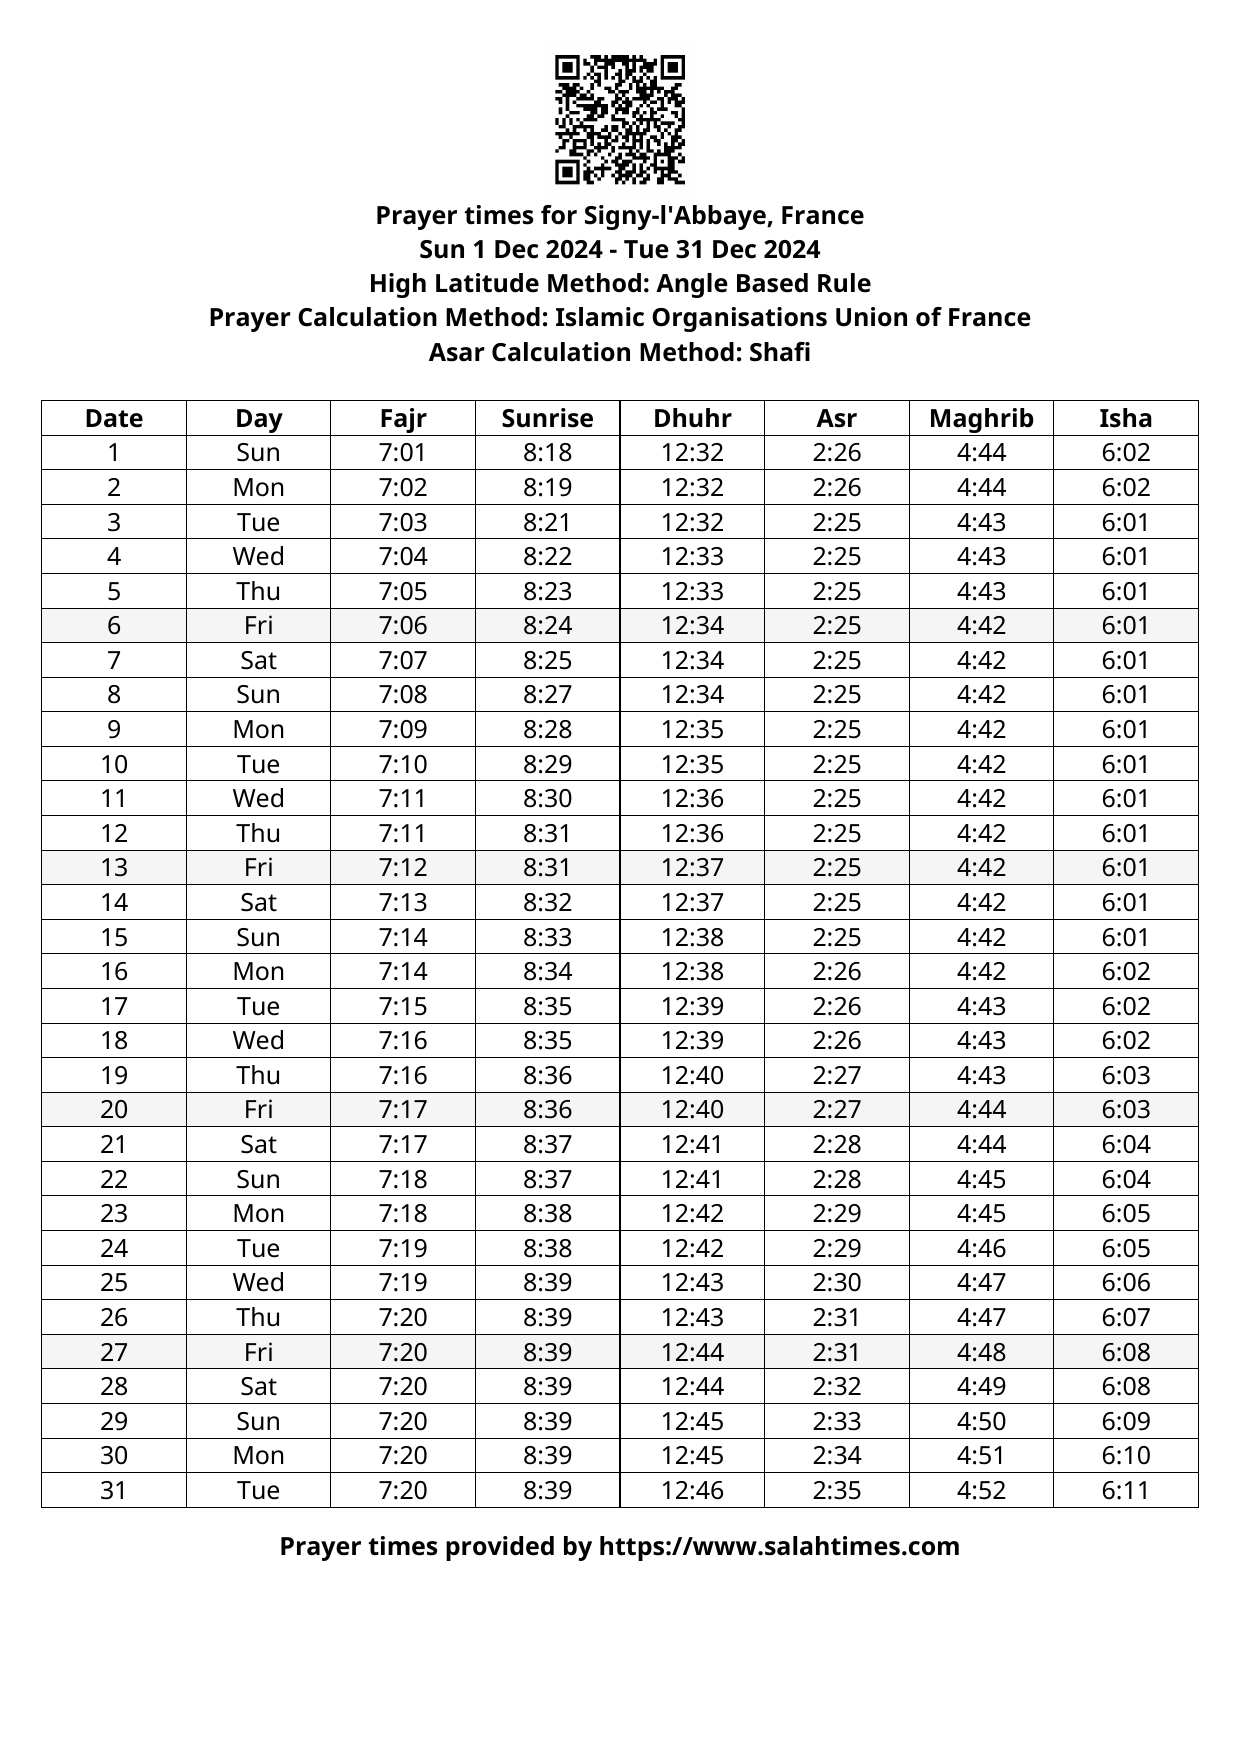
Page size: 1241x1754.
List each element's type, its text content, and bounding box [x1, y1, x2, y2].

table_cell 25 [42, 1266, 186, 1299]
table_cell 7:14 [331, 920, 475, 953]
text Sun 1 Dec 2024 - Tue 31 Dec 2024 [42, 232, 1198, 266]
table_cell 2:26 [765, 989, 909, 1022]
table_cell Tue [187, 1473, 330, 1507]
table_cell 7:11 [331, 816, 475, 849]
table_cell 8:34 [476, 954, 619, 988]
table_cell 4:46 [910, 1231, 1053, 1264]
table_cell 6:03 [1054, 1093, 1198, 1126]
table_cell 6:01 [1054, 885, 1198, 919]
table_cell 6:04 [1054, 1127, 1198, 1161]
table_header Maghrib [910, 401, 1053, 434]
table_cell Sun [187, 920, 330, 953]
table_cell 7:18 [331, 1196, 475, 1230]
table_cell 4:42 [910, 678, 1053, 711]
table_cell 7:08 [331, 678, 475, 711]
table_cell 6:04 [1054, 1162, 1198, 1195]
table_cell 12:32 [621, 436, 764, 469]
table_cell 12:39 [621, 989, 764, 1022]
table_cell 8:39 [476, 1335, 619, 1368]
table_cell 11 [42, 781, 186, 815]
table_cell 12:33 [621, 539, 764, 573]
table_cell 6:01 [1054, 678, 1198, 711]
table_cell Fri [187, 609, 330, 642]
table_cell 8:27 [476, 678, 619, 711]
table_cell 8:37 [476, 1162, 619, 1195]
table_cell 9 [42, 712, 186, 746]
table_cell 4:42 [910, 712, 1053, 746]
table_cell 4:42 [910, 781, 1053, 815]
table_cell 12:35 [621, 712, 764, 746]
table_cell 8:32 [476, 885, 619, 919]
table_cell 7:20 [331, 1439, 475, 1472]
table_cell 7:02 [331, 470, 475, 504]
table_cell 7:10 [331, 747, 475, 780]
table_cell 8:35 [476, 989, 619, 1022]
table_cell 8:28 [476, 712, 619, 746]
table_cell 2:26 [765, 470, 909, 504]
table_cell 12:37 [621, 885, 764, 919]
table_cell 12:34 [621, 643, 764, 677]
table_cell 14 [42, 885, 186, 919]
table_cell Thu [187, 574, 330, 607]
table_cell 26 [42, 1300, 186, 1334]
table_cell 7:19 [331, 1231, 475, 1264]
table_cell 8:24 [476, 609, 619, 642]
table_cell 7:07 [331, 643, 475, 677]
table_cell 2:35 [765, 1473, 909, 1507]
table_cell Tue [187, 747, 330, 780]
table_cell 2:25 [765, 781, 909, 815]
table_cell 2:30 [765, 1266, 909, 1299]
table_cell 8 [42, 678, 186, 711]
table_header Dhuhr [621, 401, 764, 434]
table_cell 7:15 [331, 989, 475, 1022]
table_cell 4:52 [910, 1473, 1053, 1507]
table_header Fajr [331, 401, 475, 434]
table_cell 6:01 [1054, 920, 1198, 953]
table_cell 4:42 [910, 920, 1053, 953]
table_cell 30 [42, 1439, 186, 1472]
table_cell 4:48 [910, 1335, 1053, 1368]
table_cell 8:38 [476, 1231, 619, 1264]
table_cell 4:43 [910, 539, 1053, 573]
table_cell 6:08 [1054, 1369, 1198, 1403]
table_cell 23 [42, 1196, 186, 1230]
table_cell 17 [42, 989, 186, 1022]
table_cell 6:03 [1054, 1058, 1198, 1092]
table_cell 2:25 [765, 851, 909, 884]
table_cell 12:34 [621, 609, 764, 642]
table_cell 6:01 [1054, 505, 1198, 538]
table_cell 2:25 [765, 885, 909, 919]
table_cell 4:50 [910, 1404, 1053, 1437]
table_cell Mon [187, 1439, 330, 1472]
table_cell 8:22 [476, 539, 619, 573]
table_cell 6:01 [1054, 643, 1198, 677]
table_header Sunrise [476, 401, 619, 434]
table_cell Wed [187, 539, 330, 573]
table_cell 8:39 [476, 1300, 619, 1334]
picture [542, 41, 699, 198]
table_cell 1 [42, 436, 186, 469]
text Prayer times for Signy-l'Abbaye, France [42, 198, 1198, 232]
table_cell 7:16 [331, 1058, 475, 1092]
table_cell 7:20 [331, 1300, 475, 1334]
table_header Asr [765, 401, 909, 434]
table_cell 4:51 [910, 1439, 1053, 1472]
table_cell 6 [42, 609, 186, 642]
table_cell 2:26 [765, 954, 909, 988]
table_cell 6:07 [1054, 1300, 1198, 1334]
table_cell 2:25 [765, 816, 909, 849]
table_cell 8:25 [476, 643, 619, 677]
table_cell 4:44 [910, 1093, 1053, 1126]
table_cell 7:17 [331, 1127, 475, 1161]
table_cell 12:42 [621, 1196, 764, 1230]
table_cell 22 [42, 1162, 186, 1195]
table_cell 27 [42, 1335, 186, 1368]
table_cell 13 [42, 851, 186, 884]
table_cell 12:43 [621, 1266, 764, 1299]
table_cell 4:45 [910, 1196, 1053, 1230]
table_cell 21 [42, 1127, 186, 1161]
table_cell 6:01 [1054, 851, 1198, 884]
table_cell 6:01 [1054, 781, 1198, 815]
text Asar Calculation Method: Shafi [42, 334, 1198, 368]
table_cell 4:44 [910, 436, 1053, 469]
table_cell Tue [187, 505, 330, 538]
table_cell 6:01 [1054, 712, 1198, 746]
table_header Isha [1054, 401, 1198, 434]
table_cell 4:42 [910, 747, 1053, 780]
table_cell 12:41 [621, 1162, 764, 1195]
table_cell 2:29 [765, 1231, 909, 1264]
table_cell 2:27 [765, 1093, 909, 1126]
table_cell 4:42 [910, 816, 1053, 849]
table_cell 4:42 [910, 643, 1053, 677]
table_cell 8:36 [476, 1058, 619, 1092]
table_cell Wed [187, 1024, 330, 1057]
table_cell 4 [42, 539, 186, 573]
table_cell 7:18 [331, 1162, 475, 1195]
table_cell 2 [42, 470, 186, 504]
text Prayer Calculation Method: Islamic Organisations Union of France [42, 300, 1198, 334]
table_cell 8:39 [476, 1369, 619, 1403]
table_cell 6:02 [1054, 989, 1198, 1022]
table_cell 6:05 [1054, 1231, 1198, 1264]
table_cell 7:16 [331, 1024, 475, 1057]
table_cell 12:33 [621, 574, 764, 607]
table_cell Sat [187, 643, 330, 677]
table_cell 2:33 [765, 1404, 909, 1437]
table_cell 2:25 [765, 643, 909, 677]
table_cell Sat [187, 1127, 330, 1161]
table_cell 12:41 [621, 1127, 764, 1161]
table_cell 2:25 [765, 609, 909, 642]
table_cell 7:19 [331, 1266, 475, 1299]
table_cell 12:40 [621, 1093, 764, 1126]
table_cell 2:28 [765, 1162, 909, 1195]
table_cell 4:42 [910, 954, 1053, 988]
table_cell 7:13 [331, 885, 475, 919]
table_cell 7:11 [331, 781, 475, 815]
table_cell 8:35 [476, 1024, 619, 1057]
table_cell 4:42 [910, 885, 1053, 919]
table_cell 7:20 [331, 1473, 475, 1507]
table_cell 28 [42, 1369, 186, 1403]
table_cell Fri [187, 1335, 330, 1368]
table_cell 6:01 [1054, 747, 1198, 780]
table_cell 12:45 [621, 1404, 764, 1437]
table_cell 8:37 [476, 1127, 619, 1161]
table_cell Thu [187, 1058, 330, 1092]
table_cell 8:36 [476, 1093, 619, 1126]
table_cell 4:42 [910, 851, 1053, 884]
text High Latitude Method: Angle Based Rule [42, 266, 1198, 300]
table_cell 8:29 [476, 747, 619, 780]
table_cell 8:30 [476, 781, 619, 815]
table_cell 8:39 [476, 1404, 619, 1437]
table_cell Thu [187, 816, 330, 849]
table_cell 5 [42, 574, 186, 607]
table_cell 7:20 [331, 1369, 475, 1403]
table_cell 12:38 [621, 920, 764, 953]
table_cell 2:31 [765, 1335, 909, 1368]
text Prayer times provided by https://www.salahtimes.com [42, 1528, 1198, 1563]
table_cell 12 [42, 816, 186, 849]
table_cell 6:01 [1054, 539, 1198, 573]
table_cell 6:06 [1054, 1266, 1198, 1299]
table_cell 8:21 [476, 505, 619, 538]
table_cell 4:43 [910, 574, 1053, 607]
table_cell 6:05 [1054, 1196, 1198, 1230]
table_cell 2:25 [765, 712, 909, 746]
table_cell 6:08 [1054, 1335, 1198, 1368]
table_cell Mon [187, 954, 330, 988]
table_cell 2:25 [765, 678, 909, 711]
table_cell 2:26 [765, 1024, 909, 1057]
table_cell 2:28 [765, 1127, 909, 1161]
table_cell 20 [42, 1093, 186, 1126]
table_header Date [42, 401, 186, 434]
table_cell 7 [42, 643, 186, 677]
table_cell 31 [42, 1473, 186, 1507]
table_cell 4:44 [910, 470, 1053, 504]
table_cell 8:39 [476, 1473, 619, 1507]
table_cell 12:42 [621, 1231, 764, 1264]
table_cell 4:49 [910, 1369, 1053, 1403]
table_cell 2:29 [765, 1196, 909, 1230]
table_cell 8:33 [476, 920, 619, 953]
table_cell 4:43 [910, 505, 1053, 538]
table_cell 4:47 [910, 1266, 1053, 1299]
table_cell 8:19 [476, 470, 619, 504]
table_cell Mon [187, 712, 330, 746]
table_cell 12:35 [621, 747, 764, 780]
table_cell 2:25 [765, 920, 909, 953]
table_cell 6:09 [1054, 1404, 1198, 1437]
table_cell Sun [187, 1162, 330, 1195]
table_cell 4:42 [910, 609, 1053, 642]
table_cell 12:45 [621, 1439, 764, 1472]
table_cell 29 [42, 1404, 186, 1437]
table_cell 7:01 [331, 436, 475, 469]
table_cell 8:31 [476, 816, 619, 849]
table_cell 6:10 [1054, 1439, 1198, 1472]
table_cell Fri [187, 1093, 330, 1126]
table_cell 12:40 [621, 1058, 764, 1092]
table_cell 6:01 [1054, 816, 1198, 849]
table_cell Mon [187, 470, 330, 504]
table_cell 6:01 [1054, 609, 1198, 642]
table_cell 6:02 [1054, 470, 1198, 504]
table_cell 2:25 [765, 539, 909, 573]
table_cell 6:11 [1054, 1473, 1198, 1507]
table_cell 12:46 [621, 1473, 764, 1507]
table_cell 8:39 [476, 1439, 619, 1472]
table_cell Sat [187, 885, 330, 919]
table_cell Fri [187, 851, 330, 884]
table_cell Sat [187, 1369, 330, 1403]
table_cell Sun [187, 678, 330, 711]
table_cell 6:02 [1054, 1024, 1198, 1057]
table_cell 4:45 [910, 1162, 1053, 1195]
table_cell 8:31 [476, 851, 619, 884]
table_cell 7:12 [331, 851, 475, 884]
table_cell 12:36 [621, 816, 764, 849]
table_cell 6:01 [1054, 574, 1198, 607]
table_cell 12:32 [621, 505, 764, 538]
table_cell 15 [42, 920, 186, 953]
table_cell 7:05 [331, 574, 475, 607]
table_header Day [187, 401, 330, 434]
table_cell 12:39 [621, 1024, 764, 1057]
table_cell 4:44 [910, 1127, 1053, 1161]
table_cell 12:44 [621, 1369, 764, 1403]
table_cell 8:18 [476, 436, 619, 469]
table_cell 6:02 [1054, 436, 1198, 469]
table_cell 2:25 [765, 505, 909, 538]
table_cell 3 [42, 505, 186, 538]
table_cell 2:32 [765, 1369, 909, 1403]
table_cell Thu [187, 1300, 330, 1334]
table_cell 2:25 [765, 747, 909, 780]
table_cell 12:37 [621, 851, 764, 884]
table_cell Sun [187, 436, 330, 469]
table_cell 4:43 [910, 989, 1053, 1022]
table_cell 2:27 [765, 1058, 909, 1092]
table_cell 12:34 [621, 678, 764, 711]
table_cell 8:38 [476, 1196, 619, 1230]
table_cell 7:17 [331, 1093, 475, 1126]
table_cell 6:02 [1054, 954, 1198, 988]
table_cell Mon [187, 1196, 330, 1230]
table_cell 4:43 [910, 1024, 1053, 1057]
table_cell 7:04 [331, 539, 475, 573]
table_cell 7:20 [331, 1404, 475, 1437]
table_cell 7:14 [331, 954, 475, 988]
table_cell 18 [42, 1024, 186, 1057]
table_cell Tue [187, 1231, 330, 1264]
table_cell 7:20 [331, 1335, 475, 1368]
table_cell 7:06 [331, 609, 475, 642]
table_cell 12:36 [621, 781, 764, 815]
table_cell 4:47 [910, 1300, 1053, 1334]
table_cell Wed [187, 781, 330, 815]
table_cell 2:25 [765, 574, 909, 607]
table_cell 2:31 [765, 1300, 909, 1334]
table_cell 2:26 [765, 436, 909, 469]
table_cell 12:38 [621, 954, 764, 988]
table_cell 7:09 [331, 712, 475, 746]
table_cell 2:34 [765, 1439, 909, 1472]
table_cell 24 [42, 1231, 186, 1264]
table_cell 8:39 [476, 1266, 619, 1299]
table_cell 4:43 [910, 1058, 1053, 1092]
table_cell 12:43 [621, 1300, 764, 1334]
table_cell 12:32 [621, 470, 764, 504]
table_cell 8:23 [476, 574, 619, 607]
table_cell Wed [187, 1266, 330, 1299]
table_cell Sun [187, 1404, 330, 1437]
table_cell 7:03 [331, 505, 475, 538]
table_cell 19 [42, 1058, 186, 1092]
table_cell 16 [42, 954, 186, 988]
table_cell 12:44 [621, 1335, 764, 1368]
table_cell Tue [187, 989, 330, 1022]
table_cell 10 [42, 747, 186, 780]
